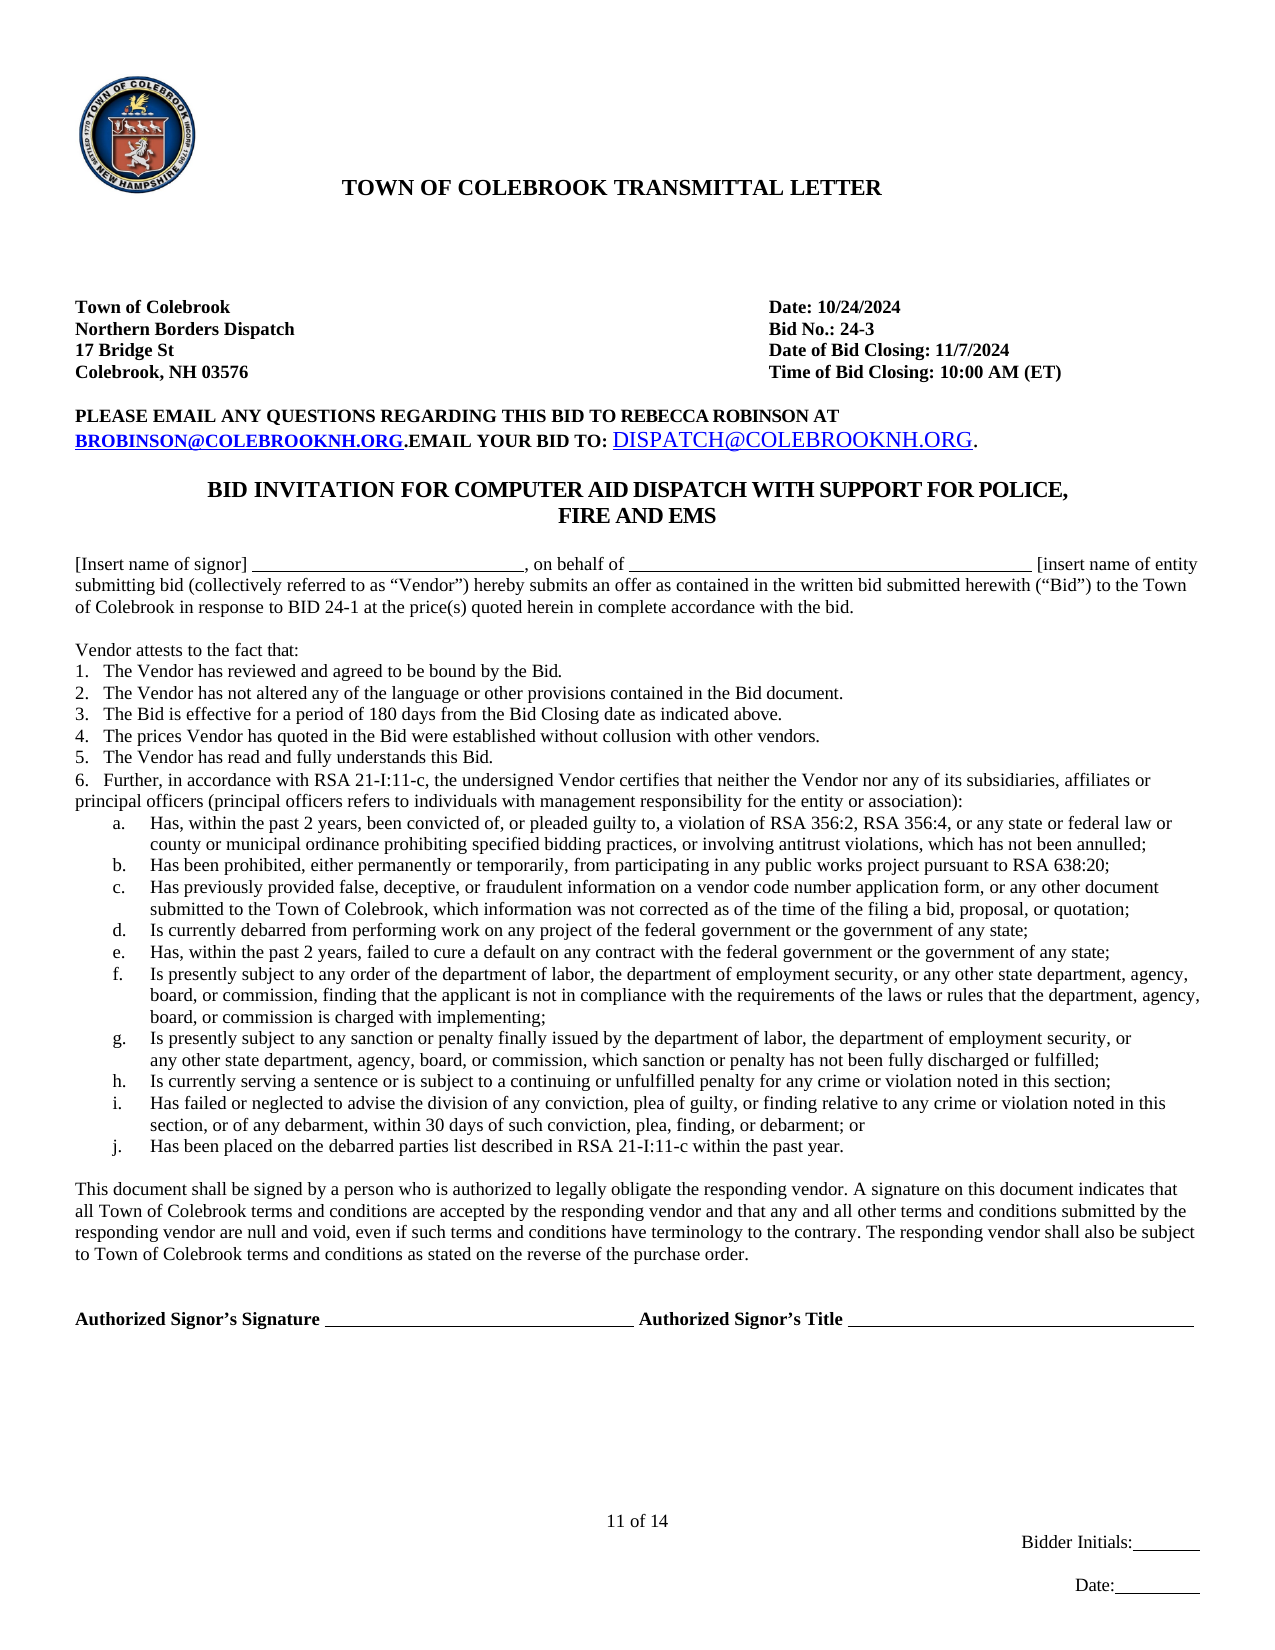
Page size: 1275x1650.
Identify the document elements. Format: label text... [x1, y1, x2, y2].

list Further, in accordance with RSA 21-I:11-c, the undersigned Vendor certifies that neither the Vendor nor any of its subsidiaries, affiliates or principal officers (principal officers refers to individuals with management responsibility for the entity or association): [75, 768, 1151, 812]
text Town of Colebrook Date: 10/24/2024 [75, 297, 1256, 318]
list Has been prohibited, either permanently or temporarily, from participating in any public works project pursuant to RSA 638:20; [112, 855, 1256, 876]
subtitle BID INVITATION FOR COMPUTER AID DISPATCH WITH SUPPORT FOR POLICE, FIRE AND EMS [179, 476, 1096, 529]
text 17 Bridge St Date of Bid Closing: 11/7/2024 [75, 340, 1256, 361]
text [Insert name of signor] , on behalf of [insert name of entity submitting bid (collectively referred to as “Vendor”) hereby submits an offer as contained in the written bid submitted herewith (“Bid”) to the Town of Colebrook in response to BID 24-1 at the price(s) quoted herein in complete accordance with the bid. [75, 553, 1198, 617]
subtitle TOWN OF COLEBROOK TRANSMITTAL LETTER [75, 75, 1096, 201]
text Northern Borders Dispatch Bid No.: 24-3 [75, 318, 1256, 340]
list Is currently debarred from performing work on any project of the federal government or the government of any state; [112, 919, 1256, 941]
list Is currently serving a sentence or is subject to a continuing or unfulfilled penalty for any crime or violation noted in this section; [112, 1070, 1256, 1092]
list Has, within the past 2 years, failed to cure a default on any contract with the federal government or the government of any state; [112, 941, 1256, 963]
text Colebrook, NH 03576 Time of Bid Closing: 10:00 AM (ET) [75, 361, 1062, 383]
list Is presently subject to any order of the department of labor, the department of employment security, or any other state department, agency, board, or commission, finding that the applicant is not in compliance with the requirements of the laws or rules that the department, agency, board, or commission is charged with implementing; [112, 963, 1200, 1027]
list The Vendor has not altered any of the language or other provisions contained in the Bid document. [75, 682, 1256, 704]
text This document shall be signed by a person who is authorized to legally obligate the responding vendor. A signature on this document indicates that all Town of Colebrook terms and conditions are accepted by the responding vendor and that any and all other terms and conditions submitted by the responding vendor are null and void, even if such terms and conditions have terminology to the contrary. The responding vendor shall also be subject to Town of Colebrook terms and conditions as stated on the reverse of the purchase order. [75, 1178, 1196, 1264]
text Authorized Signor’s Signature Authorized Signor’s Title [75, 1307, 1256, 1329]
list The Bid is effective for a period of 180 days from the Bid Closing date as indicated above. [75, 704, 1256, 725]
list Has been placed on the debarred parties list described in RSA 21-I:11-c within the past year. [112, 1135, 1256, 1157]
list Is presently subject to any sanction or penalty finally issued by the department of labor, the department of employment security, or any other state department, agency, board, or commission, which sanction or penalty has not been fully discharged or fulfilled; [112, 1027, 1163, 1070]
list Has, within the past 2 years, been convicted of, or pleaded guilty to, a violation of RSA 356:2, RSA 356:4, or any state or federal law or county or municipal ordinance prohibiting specified bidding practices, or involving antitrust violations, which has not been annulled; [112, 812, 1172, 855]
list Has previously provided false, deceptive, or fraudulent information on a vendor code number application form, or any other document submitted to the Town of Colebrook, which information was not corrected as of the time of the filing a bid, proposal, or quotation; [112, 876, 1163, 919]
text Vendor attests to the fact that: [75, 639, 1256, 660]
picture [75, 74, 199, 196]
list Has failed or neglected to advise the division of any conviction, plea of guilty, or finding relative to any crime or violation noted in this section, or of any debarment, within 30 days of such conviction, plea, finding, or debarment; or [112, 1092, 1166, 1135]
list The Vendor has read and fully understands this Bid. [75, 747, 1256, 768]
list The prices Vendor has quoted in the Bid were established without collusion with other vendors. [75, 725, 1256, 747]
list The Vendor has reviewed and agreed to be bound by the Bid. [75, 660, 1256, 682]
text PLEASE EMAIL ANY QUESTIONS REGARDING THIS BID TO REBECCA ROBINSON AT BROBINSON@COLEBROOKNH.ORG.EMAIL YOUR BID TO: DISPATCH@COLEBROOKNH.ORG. [75, 404, 1062, 452]
